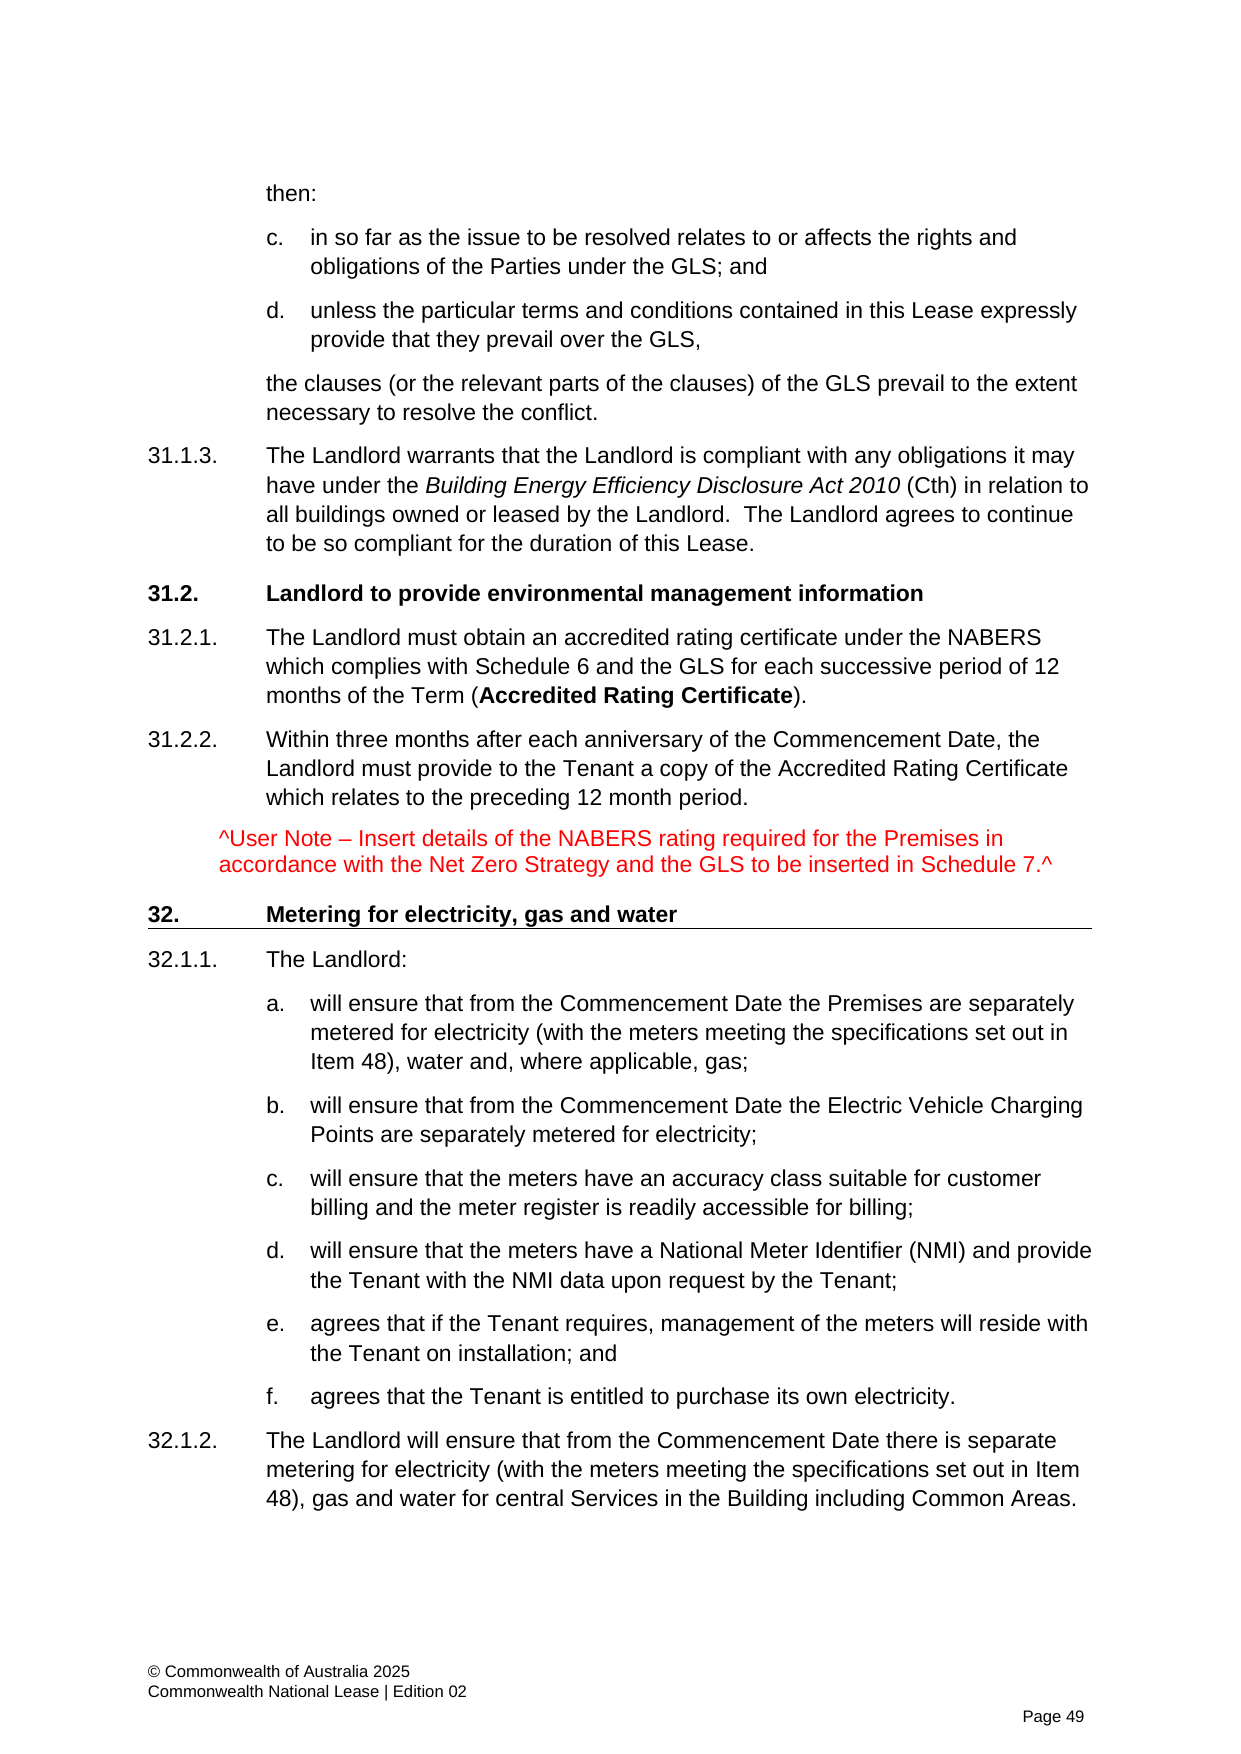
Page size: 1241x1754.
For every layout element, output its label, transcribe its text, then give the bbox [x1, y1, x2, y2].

text in so far as the issue to be resolved relates to or affects the rights and obligations of the Parties under the GLS; and [266, 221, 1092, 279]
text will ensure that the meters have an accuracy class suitable for customer billing and the meter register is readily accessible for billing; [266, 1162, 1092, 1220]
text the clauses (or the relevant parts of the clauses) of the GLS prevail to the extent necessary to resolve the conflict. [266, 367, 1092, 425]
text then: [266, 177, 1092, 206]
text ^User Note – Insert details of the NABERS rating required for the Premises in accordance with the Net Zero Strategy and the GLS to be inserted in Schedule 7.^ [218, 825, 1092, 878]
text will ensure that from the Commencement Date the Premises are separately metered for electricity (with the meters meeting the specifications set out in Item 23), water and, where applicable, gas; [266, 987, 1092, 1074]
text will ensure that from the Commencement Date the Electric Vehicle Charging Points are separately metered for electricity; [266, 1089, 1092, 1147]
text Metering for electricity, gas and water [148, 899, 1092, 928]
text will ensure that the meters have a National Meter Identifier (NMI) and provide the Tenant with the NMI data upon request by the Tenant; [266, 1234, 1092, 1293]
text agrees that the Tenant is entitled to purchase its own electricity. [266, 1380, 1092, 1409]
text The Landlord will ensure that from the Commencement Date there is separate metering for electricity (with the meters meeting the specifications set out in Item 23), gas and water for central Services in the Building including Common Areas. [148, 1424, 1092, 1512]
text The Landlord: [148, 943, 1092, 972]
text The Landlord must obtain an accredited rating certificate under the NABERS which complies with Schedule 6 and the GLS for each successive period of 12 months of the Term (Accredited Rating Certificate). [148, 621, 1092, 708]
text unless the particular terms and conditions contained in this Lease expressly provide that they prevail over the GLS, [266, 294, 1092, 352]
text Landlord to provide environmental management information [148, 577, 1092, 606]
text The Landlord warrants that the Landlord is compliant with any obligations it may have under the Building Energy Efficiency Disclosure Act 2010 (Cth) in relation to all buildings owned or leased by the Landlord. The Landlord agrees to continue to be so compliant for the duration of this Lease. [148, 440, 1092, 556]
text agrees that if the Tenant requires, management of the meters will reside with the Tenant on installation; and [266, 1307, 1092, 1366]
text Within three months after each anniversary of the Commencement Date, the Landlord must provide to the Tenant a copy of the Accredited Rating Certificate which relates to the preceding 12 month period. [148, 723, 1092, 811]
